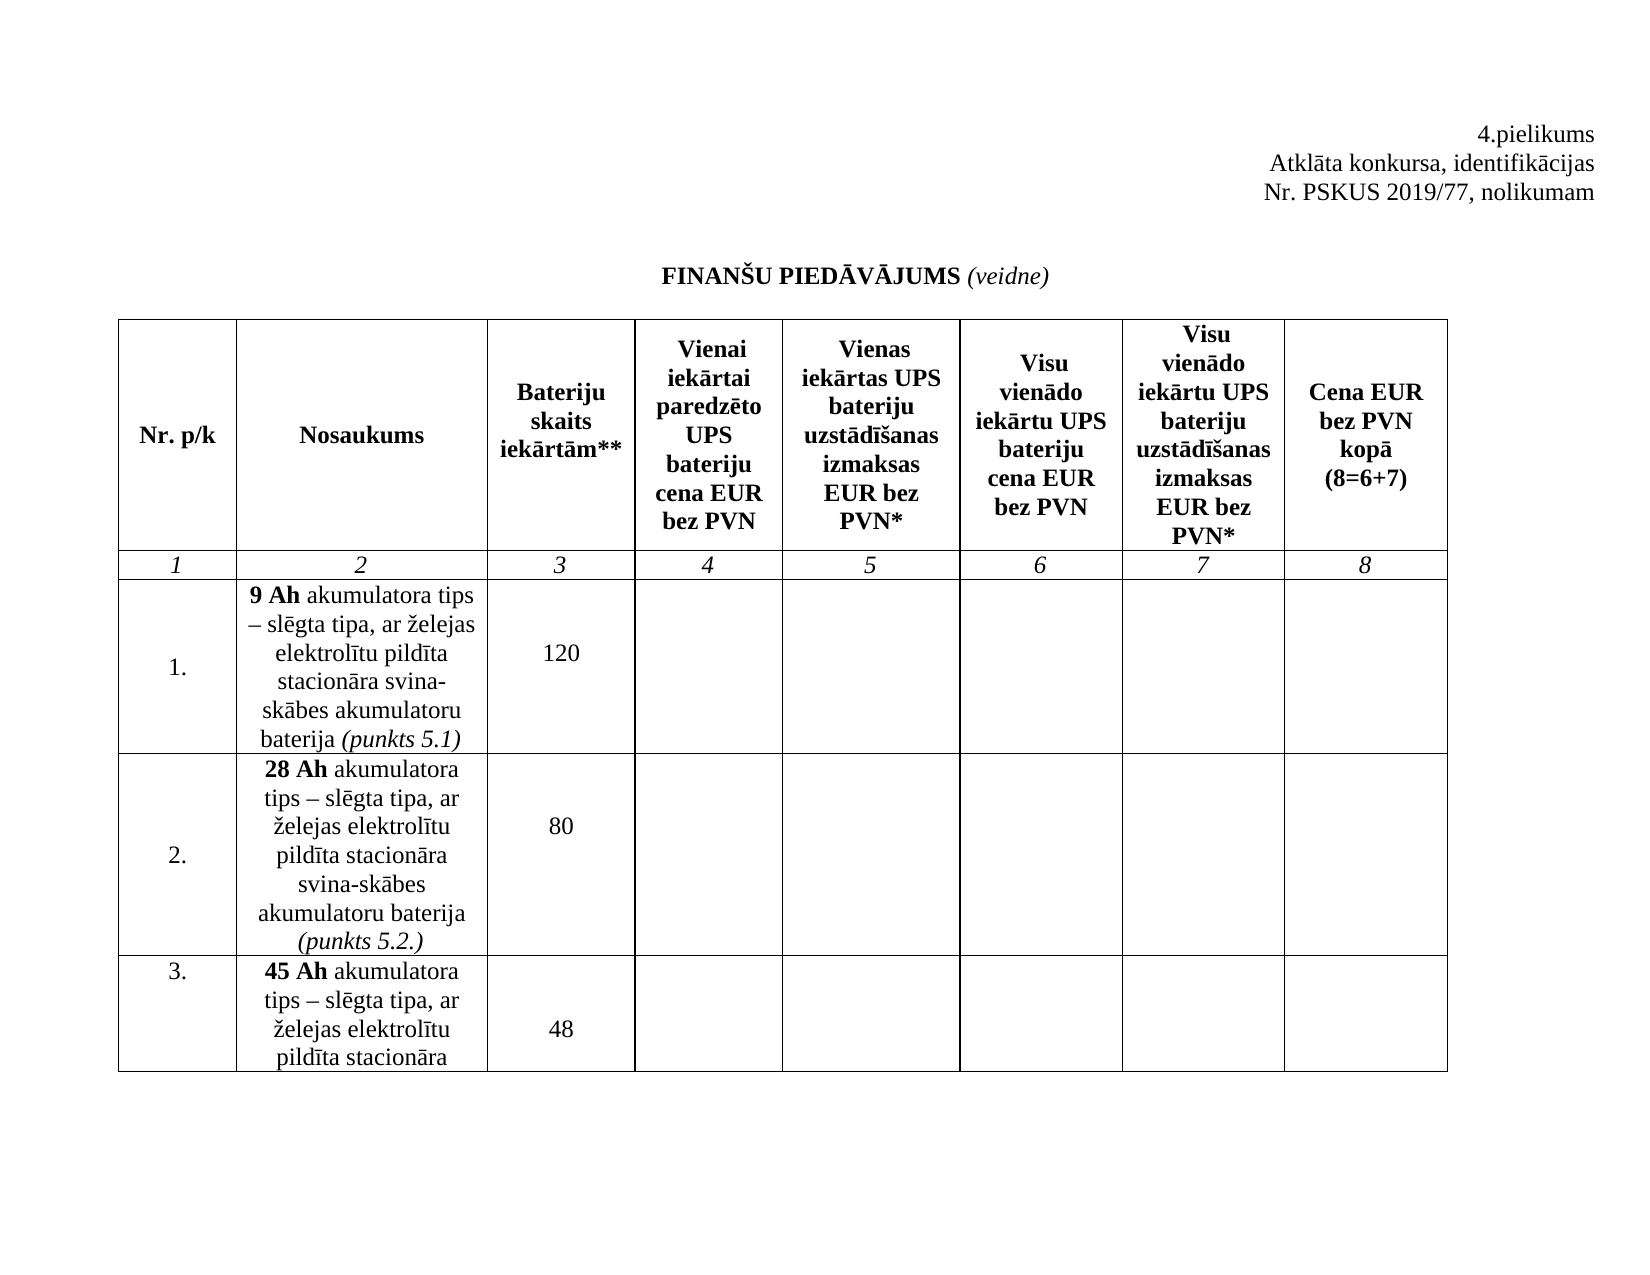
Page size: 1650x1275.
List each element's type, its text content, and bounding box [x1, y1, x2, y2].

table_header Vienas iekārtas UPS bateriju uzstādīšanas izmaksas EUR bez PVN* [783, 320, 959, 549]
table_cell [961, 754, 1122, 955]
table_cell 80 [488, 754, 634, 955]
table_cell 48 [488, 956, 634, 1071]
table_cell [1123, 754, 1284, 955]
table_header Visu vienādo iekārtu UPS bateriju cena EUR bez PVN [961, 320, 1122, 549]
table_cell 5 [783, 551, 959, 579]
table_header Cena EUR bez PVN kopā (8=6+7) [1285, 320, 1447, 549]
table_cell 1. [119, 580, 236, 753]
table_cell [783, 956, 959, 1071]
table_header Visu vienādo iekārtu UPS bateriju uzstādīšanas izmaksas EUR bez PVN* [1123, 320, 1284, 549]
table_cell 2 [237, 551, 487, 579]
table_cell [1285, 754, 1447, 955]
table_cell [1285, 580, 1447, 753]
table_header Nosaukums [237, 320, 487, 549]
table_cell [1123, 580, 1284, 753]
list 4.pielikums [118, 119, 1595, 148]
table_cell 3. [119, 956, 236, 1071]
table_cell 2. [119, 754, 236, 955]
table_cell [961, 580, 1122, 753]
table_cell [636, 580, 782, 753]
text Atklāta konkursa, identifikācijas [118, 148, 1595, 177]
table_cell 7 [1123, 551, 1284, 579]
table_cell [237, 956, 487, 1071]
table_cell 28 Ah akumulatora tips – slēgta tipa, ar želejas elektrolītu pildīta stacionāra svina-skābes akumulatoru baterija (punkts 5.2.) [237, 754, 487, 955]
table_cell 6 [961, 551, 1122, 579]
table_cell 4 [636, 551, 782, 579]
text FINANŠU PIEDĀVĀJUMS (veidne) [118, 261, 1595, 290]
table_cell 120 [488, 580, 634, 753]
table_cell [783, 754, 959, 955]
table_cell [636, 754, 782, 955]
text Nr. PSKUS 2019/77, nolikumam [118, 177, 1595, 206]
table_cell [1123, 956, 1284, 1071]
table_header Vienai iekārtai paredzēto UPS bateriju cena EUR bez PVN [636, 320, 782, 549]
table_cell 1 [119, 551, 236, 579]
table_header Nr. p/k [119, 320, 236, 549]
table_cell 8 [1285, 551, 1447, 579]
table_cell 9 Ah akumulatora tips – slēgta tipa, ar želejas elektrolītu pildīta stacionāra svina-skābes akumulatoru baterija (punkts 5.1) [237, 580, 487, 753]
table_header Bateriju skaits iekārtām** [488, 320, 634, 549]
table_cell [1285, 956, 1447, 1071]
table_cell [783, 580, 959, 753]
table_cell 3 [488, 551, 634, 579]
table_cell [636, 956, 782, 1071]
table_cell [961, 956, 1122, 1071]
